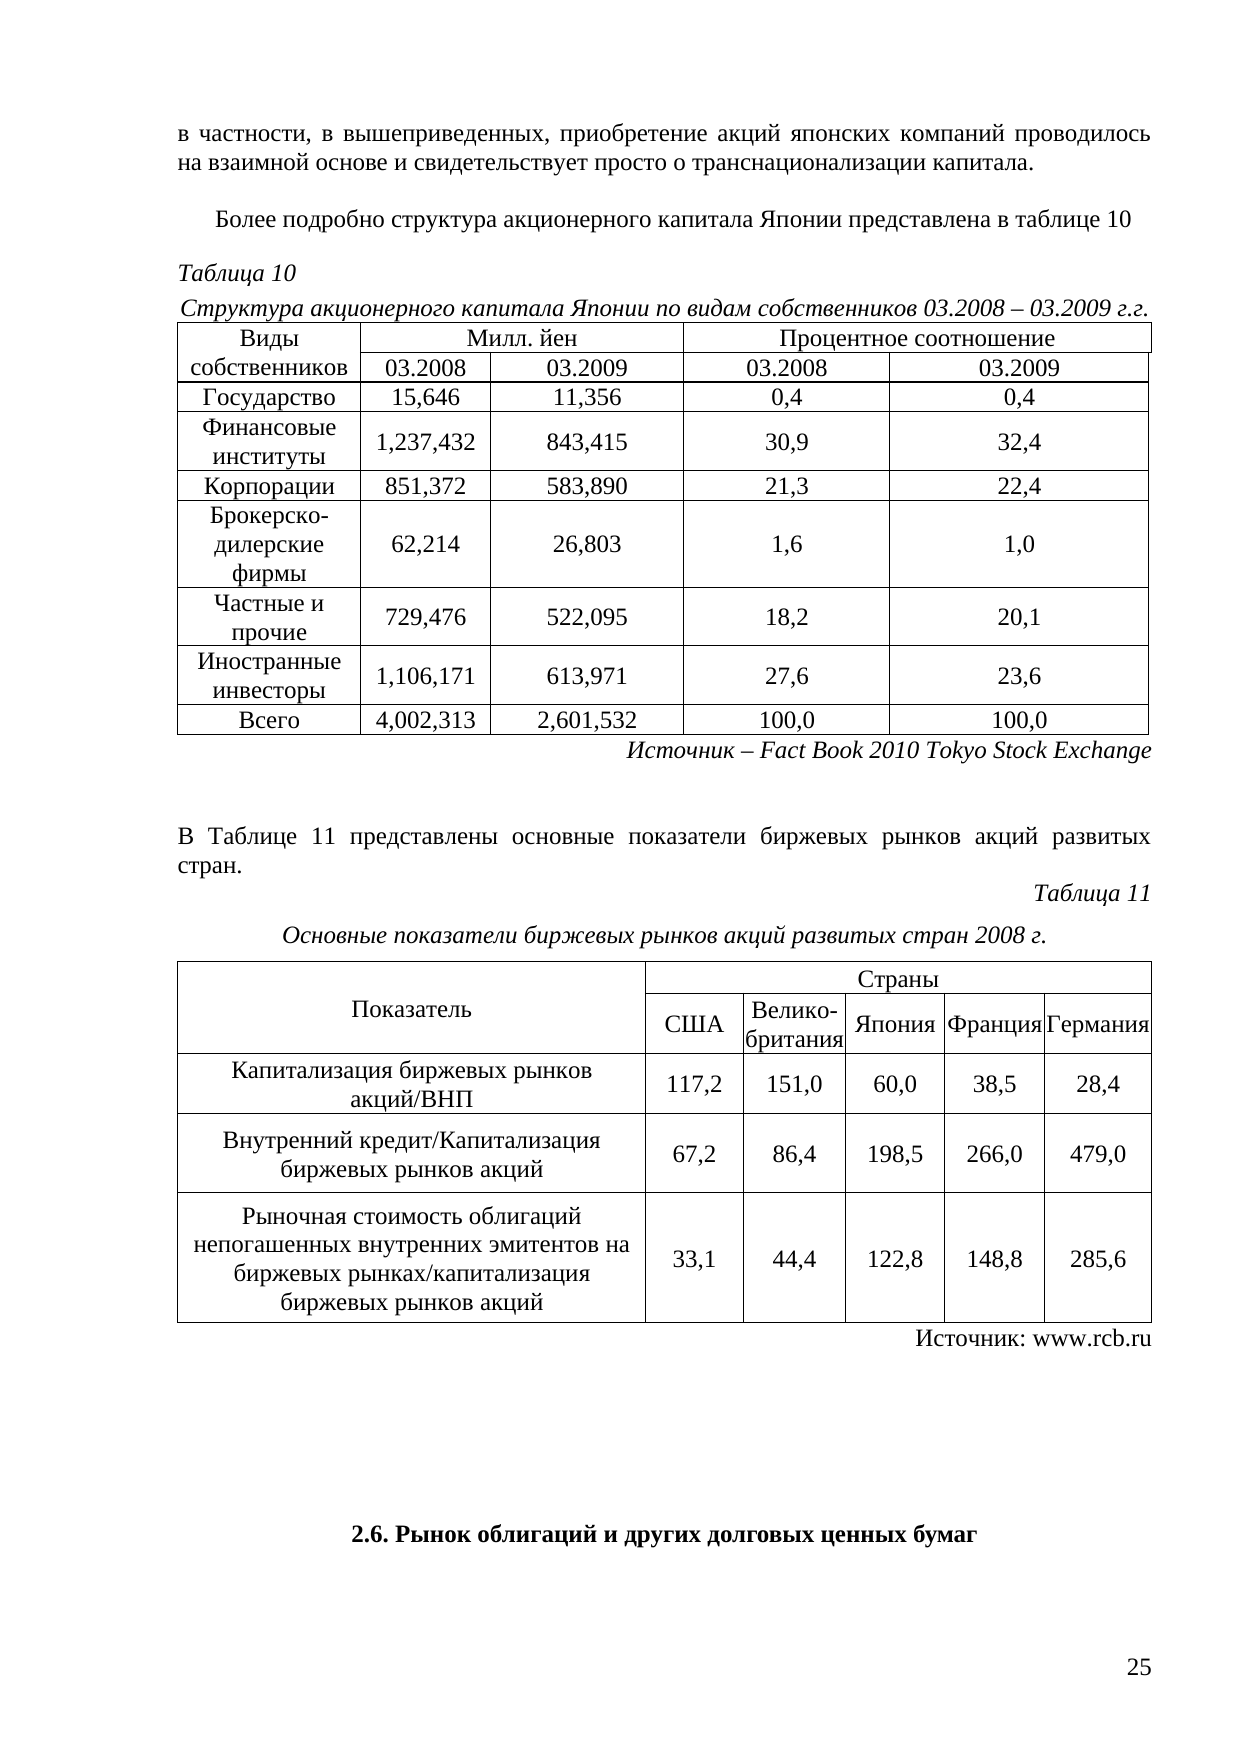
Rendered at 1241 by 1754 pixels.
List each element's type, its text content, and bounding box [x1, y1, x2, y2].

text Источник: www.rcb.ru [767, 1323, 1152, 1351]
table_cell Германия [1045, 994, 1151, 1052]
table_cell 479,0 [1045, 1114, 1151, 1192]
table_header Милл. йен [361, 323, 683, 352]
table_cell 86,4 [744, 1114, 845, 1192]
table_cell 28,4 [1045, 1054, 1151, 1113]
table_cell 843,415 [491, 412, 683, 470]
table_cell 1,106,171 [361, 646, 490, 704]
table_header Страны [646, 962, 1151, 992]
table_cell 26,803 [491, 501, 683, 587]
text В Таблице 11 представлены основные показатели биржевых рынков акций развитых стран. [177, 821, 1152, 878]
table_cell 03.2009 [491, 353, 683, 381]
subtitle 2.6. Рынок облигаций и других долговых ценных бумаг [177, 1519, 1152, 1548]
table_cell 4,002,313 [361, 705, 490, 734]
table_cell 38,5 [945, 1054, 1044, 1113]
table_cell Иностранные инвесторы [178, 646, 360, 704]
table_cell Брокерско-дилерские фирмы [178, 501, 360, 587]
table_cell Корпорации [178, 471, 360, 499]
table_cell 60,0 [846, 1054, 944, 1113]
table_cell Финансовые институты [178, 412, 360, 470]
table_cell 1,0 [890, 501, 1148, 587]
table_cell Япония [846, 994, 944, 1052]
table_cell Всего [178, 705, 360, 734]
text Более подробно структура акционерного капитала Японии представлена в таблице 10 [177, 204, 1152, 233]
table_cell 2,601,532 [491, 705, 683, 734]
table_cell 15,646 [361, 383, 490, 411]
subtitle Таблица 10 [177, 258, 1152, 287]
table_cell 613,971 [491, 646, 683, 704]
table_cell 1,6 [684, 501, 889, 587]
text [177, 118, 1152, 176]
table_cell Велико-британия [744, 994, 845, 1052]
table_cell 03.2008 [684, 353, 889, 381]
table_cell 22,4 [890, 471, 1148, 499]
text Источник – Fact Book 2010 Tokyo Stock Exchange [177, 735, 1152, 763]
table_header Показатель [178, 962, 645, 1052]
table_cell 122,8 [846, 1193, 944, 1322]
table_cell 851,372 [361, 471, 490, 499]
table_cell 11,356 [491, 383, 683, 411]
table_header Процентное соотношение [684, 323, 1151, 352]
table_cell 285,6 [1045, 1193, 1151, 1322]
table_cell Государство [178, 383, 360, 411]
table_cell 198,5 [846, 1114, 944, 1192]
table_cell 148,8 [945, 1193, 1044, 1322]
table_cell 0,4 [890, 383, 1148, 411]
table_cell 151,0 [744, 1054, 845, 1113]
table_cell 266,0 [945, 1114, 1044, 1192]
table_cell Капитализация биржевых рынков акций/ВНП [178, 1054, 645, 1113]
table_cell 21,3 [684, 471, 889, 499]
table_cell Франция [945, 994, 1044, 1052]
table_cell 33,1 [646, 1193, 743, 1322]
table_cell 32,4 [890, 412, 1148, 470]
table_cell 18,2 [684, 588, 889, 645]
table_cell 20,1 [890, 588, 1148, 645]
table_cell 67,2 [646, 1114, 743, 1192]
table_cell 23,6 [890, 646, 1148, 704]
table_cell 100,0 [684, 705, 889, 734]
table_cell 117,2 [646, 1054, 743, 1113]
table_header Виды собственников [178, 323, 360, 381]
table_cell Рыночная стоимость облигаций непогашенных внутренних эмитентов на биржевых рынках/капитализация биржевых рынков акций [178, 1193, 645, 1322]
text Таблица 11 [177, 878, 1152, 907]
table_cell 44,4 [744, 1193, 845, 1322]
table_cell 100,0 [890, 705, 1148, 734]
table_cell 522,095 [491, 588, 683, 645]
table_cell Внутренний кредит/Капитализация биржевых рынков акций [178, 1114, 645, 1192]
table_cell 0,4 [684, 383, 889, 411]
table_cell 27,6 [684, 646, 889, 704]
text Структура акционерного капитала Японии по видам собственников 03.2008 – .г. [177, 293, 1152, 322]
table_cell 03.2008 [361, 353, 490, 381]
table_cell США [646, 994, 743, 1052]
table_cell Частные и прочие [178, 588, 360, 645]
table_cell 62,214 [361, 501, 490, 587]
table_cell 729,476 [361, 588, 490, 645]
table_cell 583,890 [491, 471, 683, 499]
text Основные показатели биржевых рынков акций развитых стран . [177, 920, 1152, 948]
table_cell 03.2009 [890, 353, 1148, 381]
table_cell 1,237,432 [361, 412, 490, 470]
table_cell 30,9 [684, 412, 889, 470]
